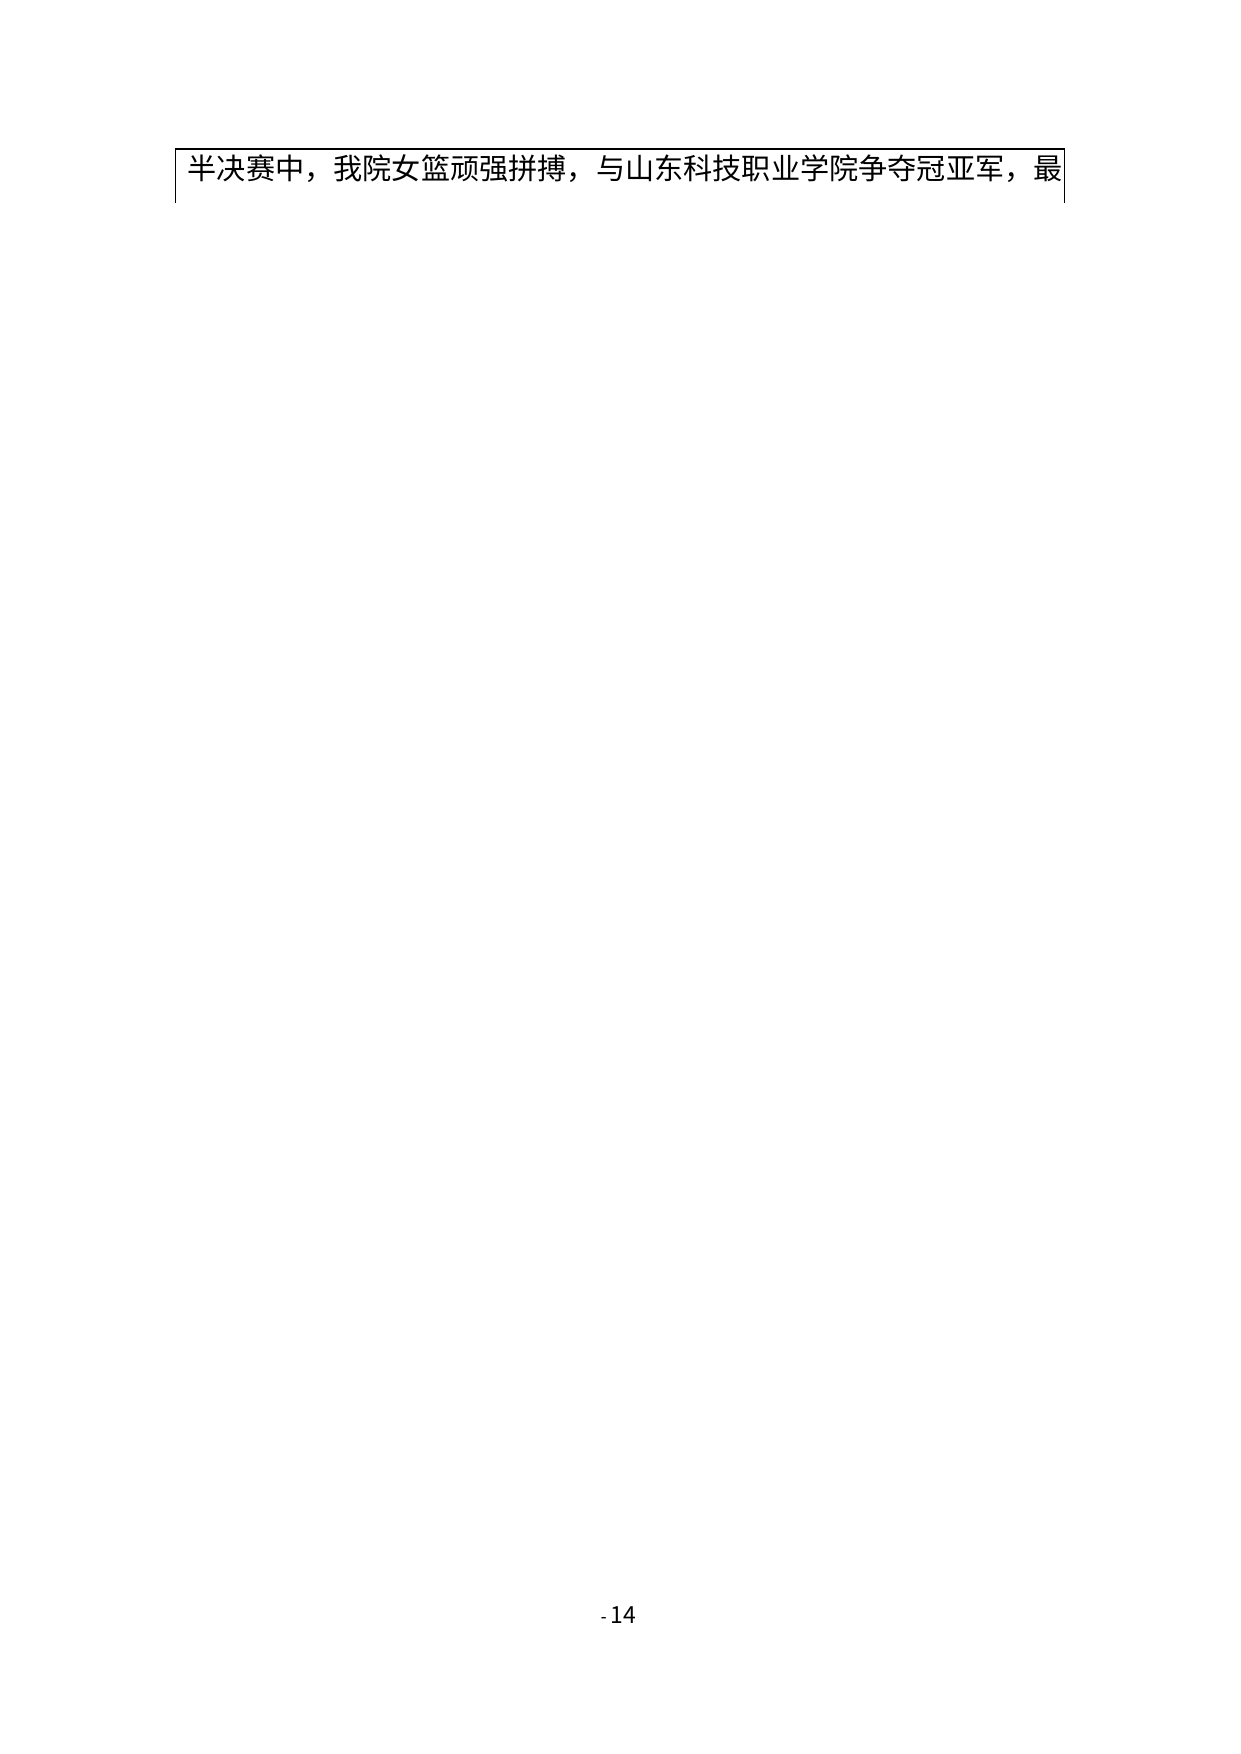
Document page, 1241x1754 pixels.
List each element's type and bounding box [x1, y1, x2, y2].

table_cell [176, 150, 1064, 203]
